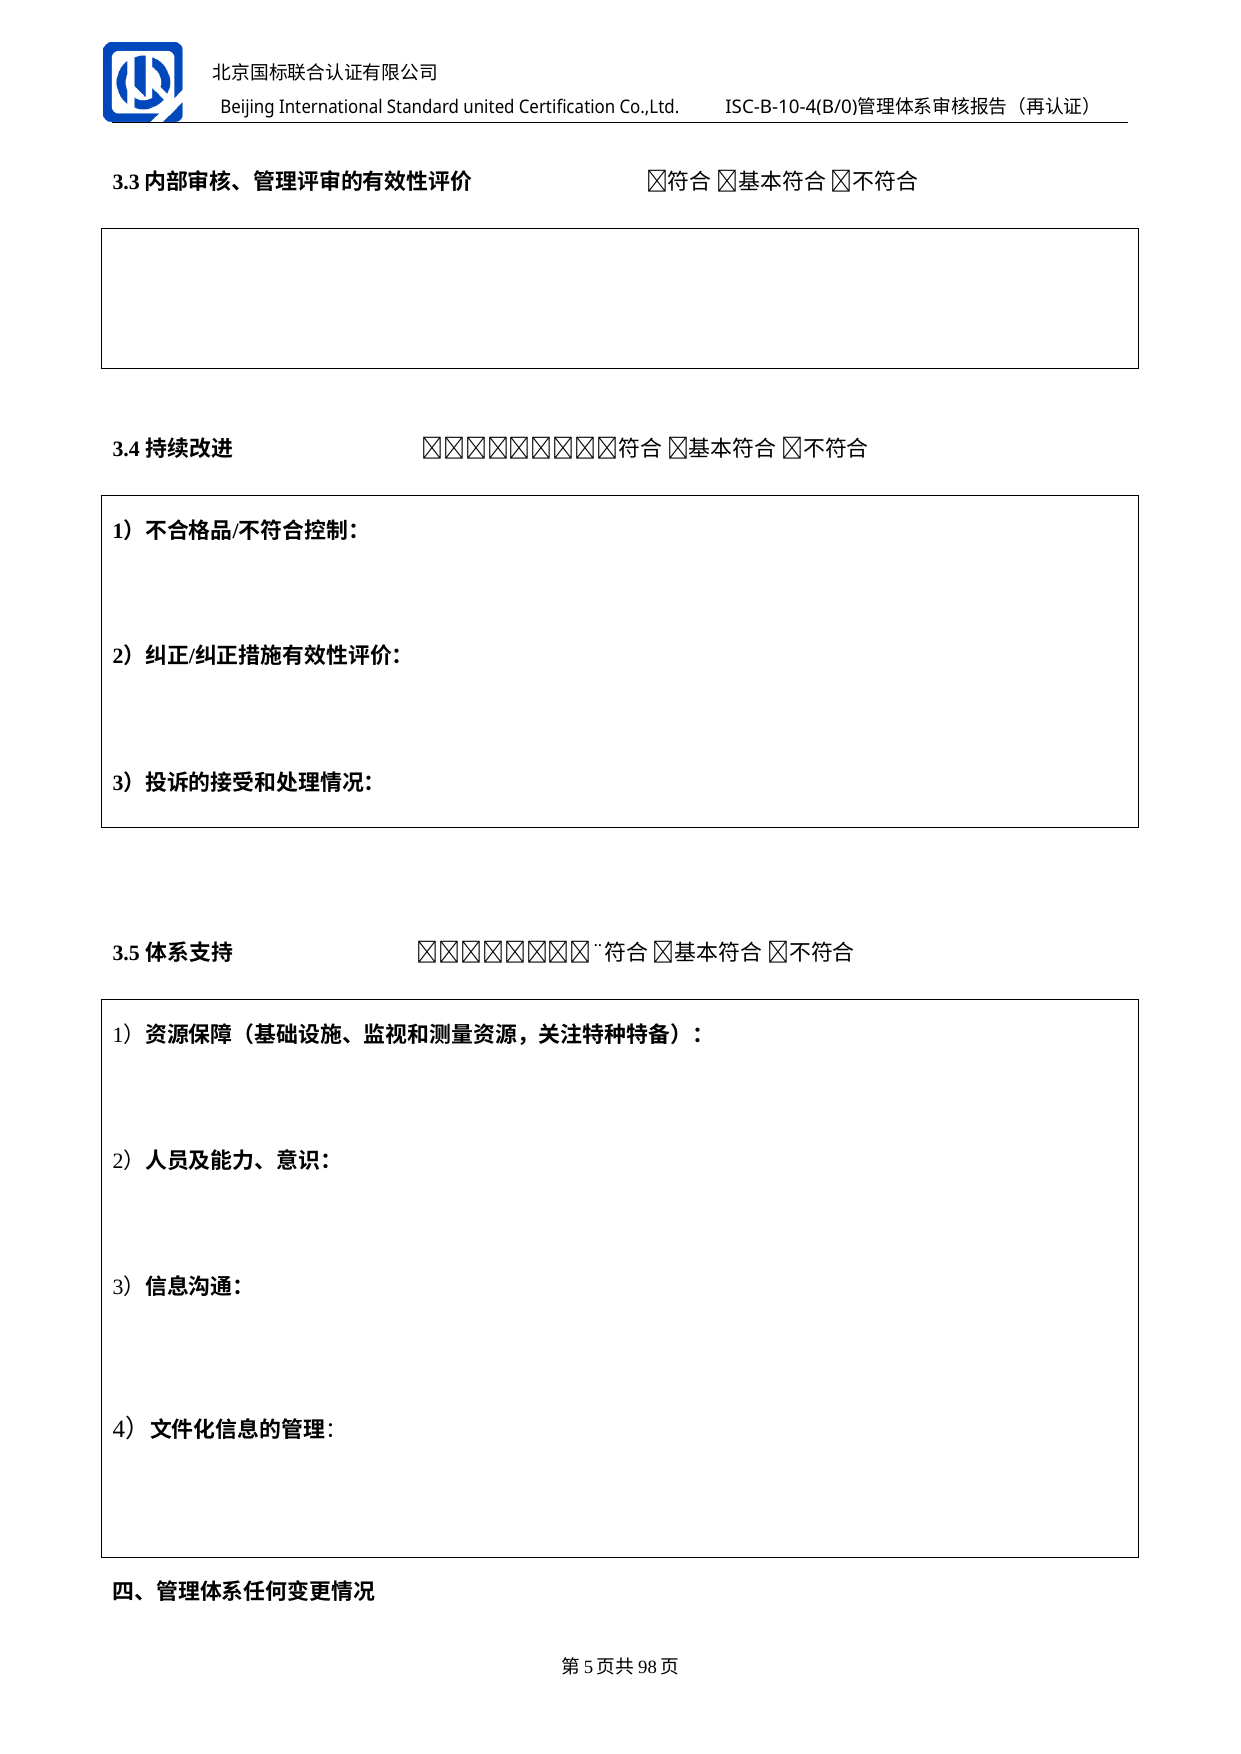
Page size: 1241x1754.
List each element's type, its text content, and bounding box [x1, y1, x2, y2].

text 3.4 持续改进 符合 基本符合 不符合 [112, 430, 1128, 463]
picture [103, 42, 183, 122]
table_header [102, 229, 1138, 368]
text 3.5 体系支持 ¨符合 基本符合 不符合 [112, 934, 1128, 967]
text 四、管理体系任何变更情况 [112, 1574, 1128, 1606]
text 3.3内部审核、管理评审的有效性评价 符合 基本符合 不符合 [112, 163, 1128, 196]
table_header 1）不合格品/不符合控制： 纠正/纠正措施有效性评价： 3）投诉的接受和处理情况： [102, 496, 1138, 827]
table_header 资源保障（基础设施、监视和测量资源，关注特种特备）： 人员及能力、意识： 信息沟通： 文件化信息的管理： [102, 1000, 1138, 1557]
